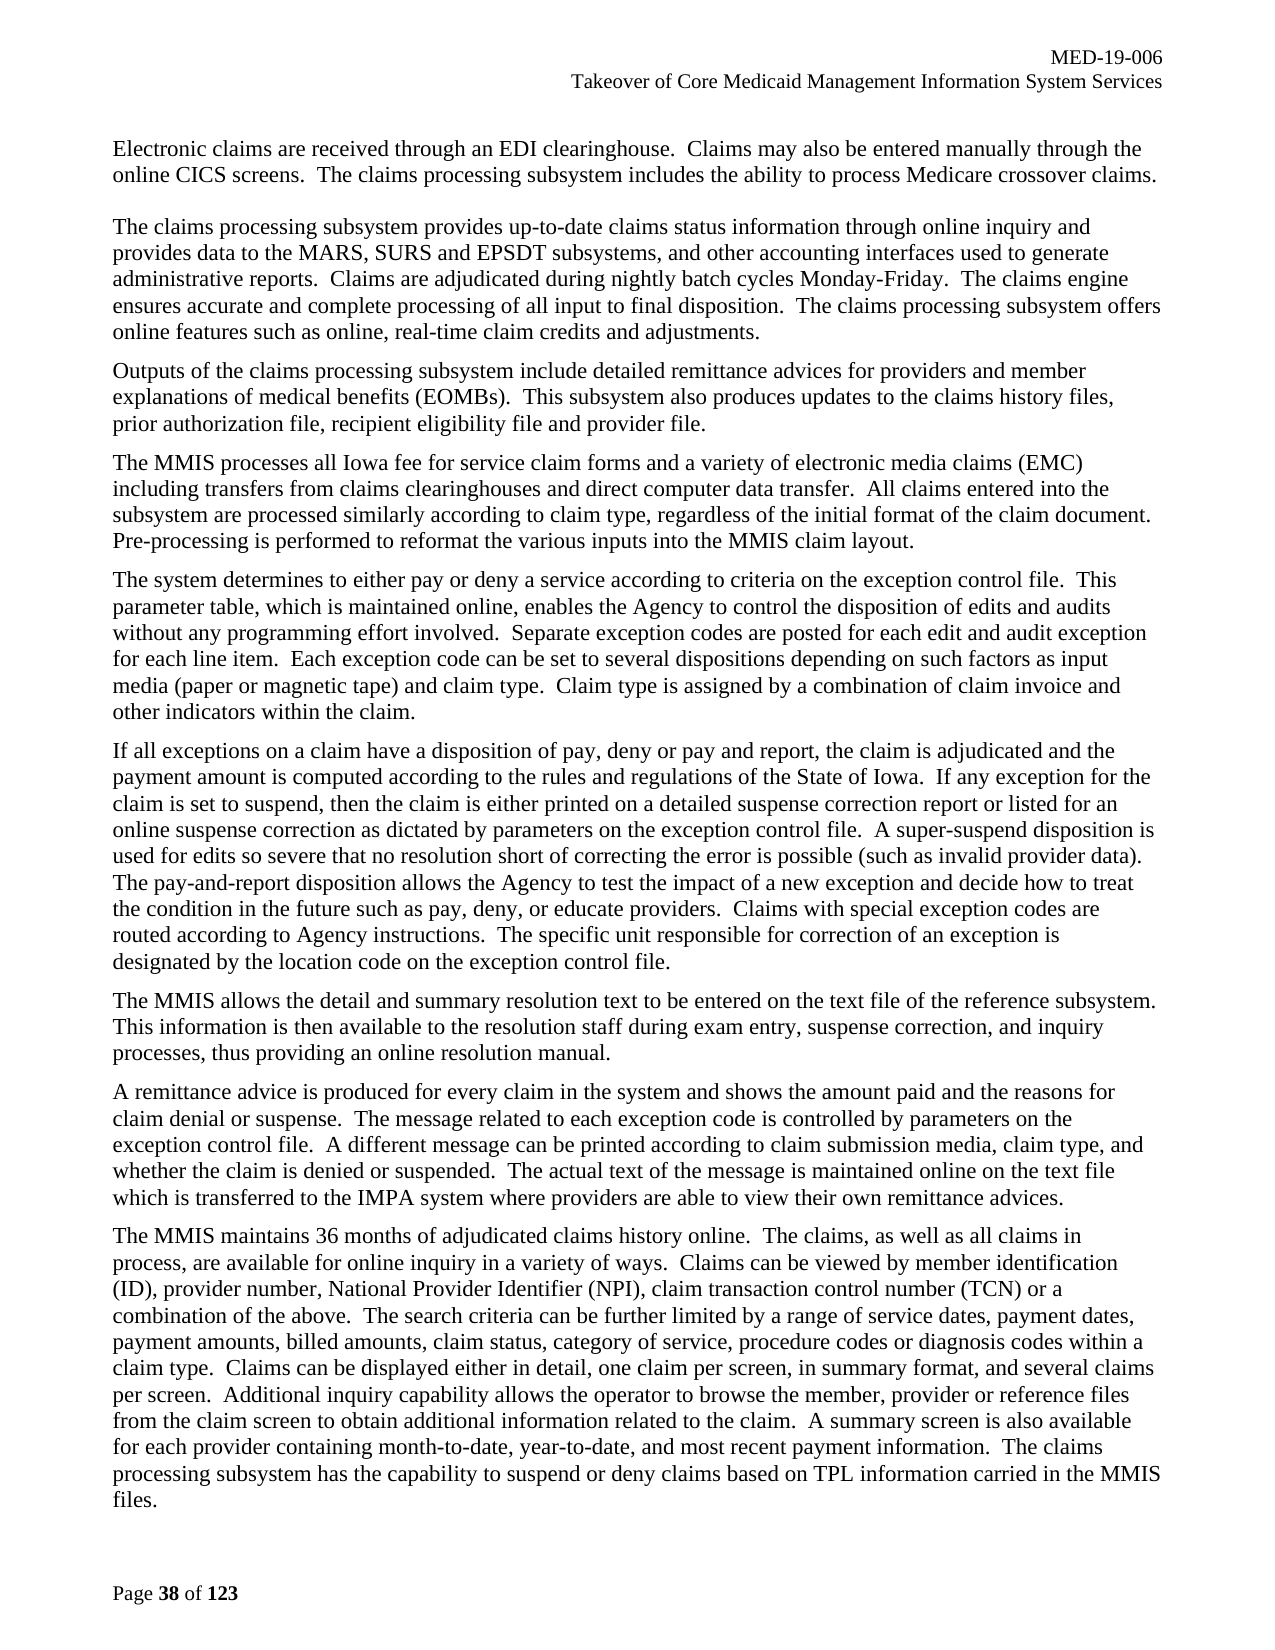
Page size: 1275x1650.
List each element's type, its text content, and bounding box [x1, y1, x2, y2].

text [112, 135, 1162, 188]
text A remittance advice is produced for every claim in the system and shows the amount paid and the reasons for claim denial or suspense. The message related to each exception code is controlled by parameters on the exception control file. A different message can be printed according to claim submission media, claim type, and whether the claim is denied or suspended. The actual text of the message is maintained online on the text file which is transferred to the IMPA system where providers are able to view their own remittance advices. [112, 1078, 1162, 1210]
text If all exceptions on a claim have a disposition of pay, deny or pay and report, the claim is adjudicated and the payment amount is computed according to the rules and regulations of the State of Iowa. If any exception for the claim is set to suspend, then the claim is either printed on a detailed suspense correction report or listed for an online suspense correction as dictated by parameters on the exception control file. A super-suspend disposition is used for edits so severe that no resolution short of correcting the error is possible (such as invalid provider data). The pay-and-report disposition allows the Agency to test the impact of a new exception and decide how to treat the condition in the future such as pay, deny, or educate providers. Claims with special exception codes are routed according to Agency instructions. The specific unit responsible for correction of an exception is designated by the location code on the exception control file. [112, 737, 1162, 974]
text The system determines to either pay or deny a service according to criteria on the exception control file. This parameter table, which is maintained online, enables the Agency to control the disposition of edits and audits without any programming effort involved. Separate exception codes are posted for each edit and audit exception for each line item. Each exception code can be set to several dispositions depending on such factors as input media (paper or magnetic tape) and claim type. Claim type is assigned by a combination of claim invoice and other indicators within the claim. [112, 566, 1162, 724]
text The MMIS maintains 36 months of adjudicated claims history online. The claims, as well as all claims in process, are available for online inquiry in a variety of ways. Claims can be viewed by member identification (ID), provider number, National Provider Identifier (NPI), claim transaction control number (TCN) or a combination of the above. The search criteria can be further limited by a range of service dates, payment dates, payment amounts, billed amounts, claim status, category of service, procedure codes or diagnosis codes within a claim type. Claims can be displayed either in detail, one claim per screen, in summary format, and several claims per screen. Additional inquiry capability allows the operator to browse the member, provider or reference files from the claim screen to obtain additional information related to the claim. A summary screen is also available for each provider containing month-to-date, year-to-date, and most recent payment information. The claims processing subsystem has the capability to suspend or deny claims based on TPL information carried in the MMIS files. [112, 1223, 1162, 1512]
text Outputs of the claims processing subsystem include detailed remittance advices for providers and member explanations of medical benefits (EOMBs). This subsystem also produces updates to the claims history files, prior authorization file, recipient eligibility file and provider file. [112, 357, 1162, 436]
text The claims processing subsystem provides up-to-date claims status information through online inquiry and provides data to the MARS, SURS and EPSDT subsystems, and other accounting interfaces used to generate administrative reports. Claims are adjudicated during nightly batch cycles Monday-Friday. The claims engine ensures accurate and complete processing of all input to final disposition. The claims processing subsystem offers online features such as online, real-time claim credits and adjustments. [112, 213, 1162, 344]
text The MMIS processes all Iowa fee for service claim forms and a variety of electronic media claims (EMC) including transfers from claims clearinghouses and direct computer data transfer. All claims entered into the subsystem are processed similarly according to claim type, regardless of the initial format of the claim document. Pre-processing is performed to reformat the various inputs into the MMIS claim layout. [112, 448, 1162, 554]
text The MMIS allows the detail and summary resolution text to be entered on the text file of the reference subsystem. This information is then available to the resolution staff during exam entry, suspense correction, and inquiry processes, thus providing an online resolution manual. [112, 987, 1162, 1066]
